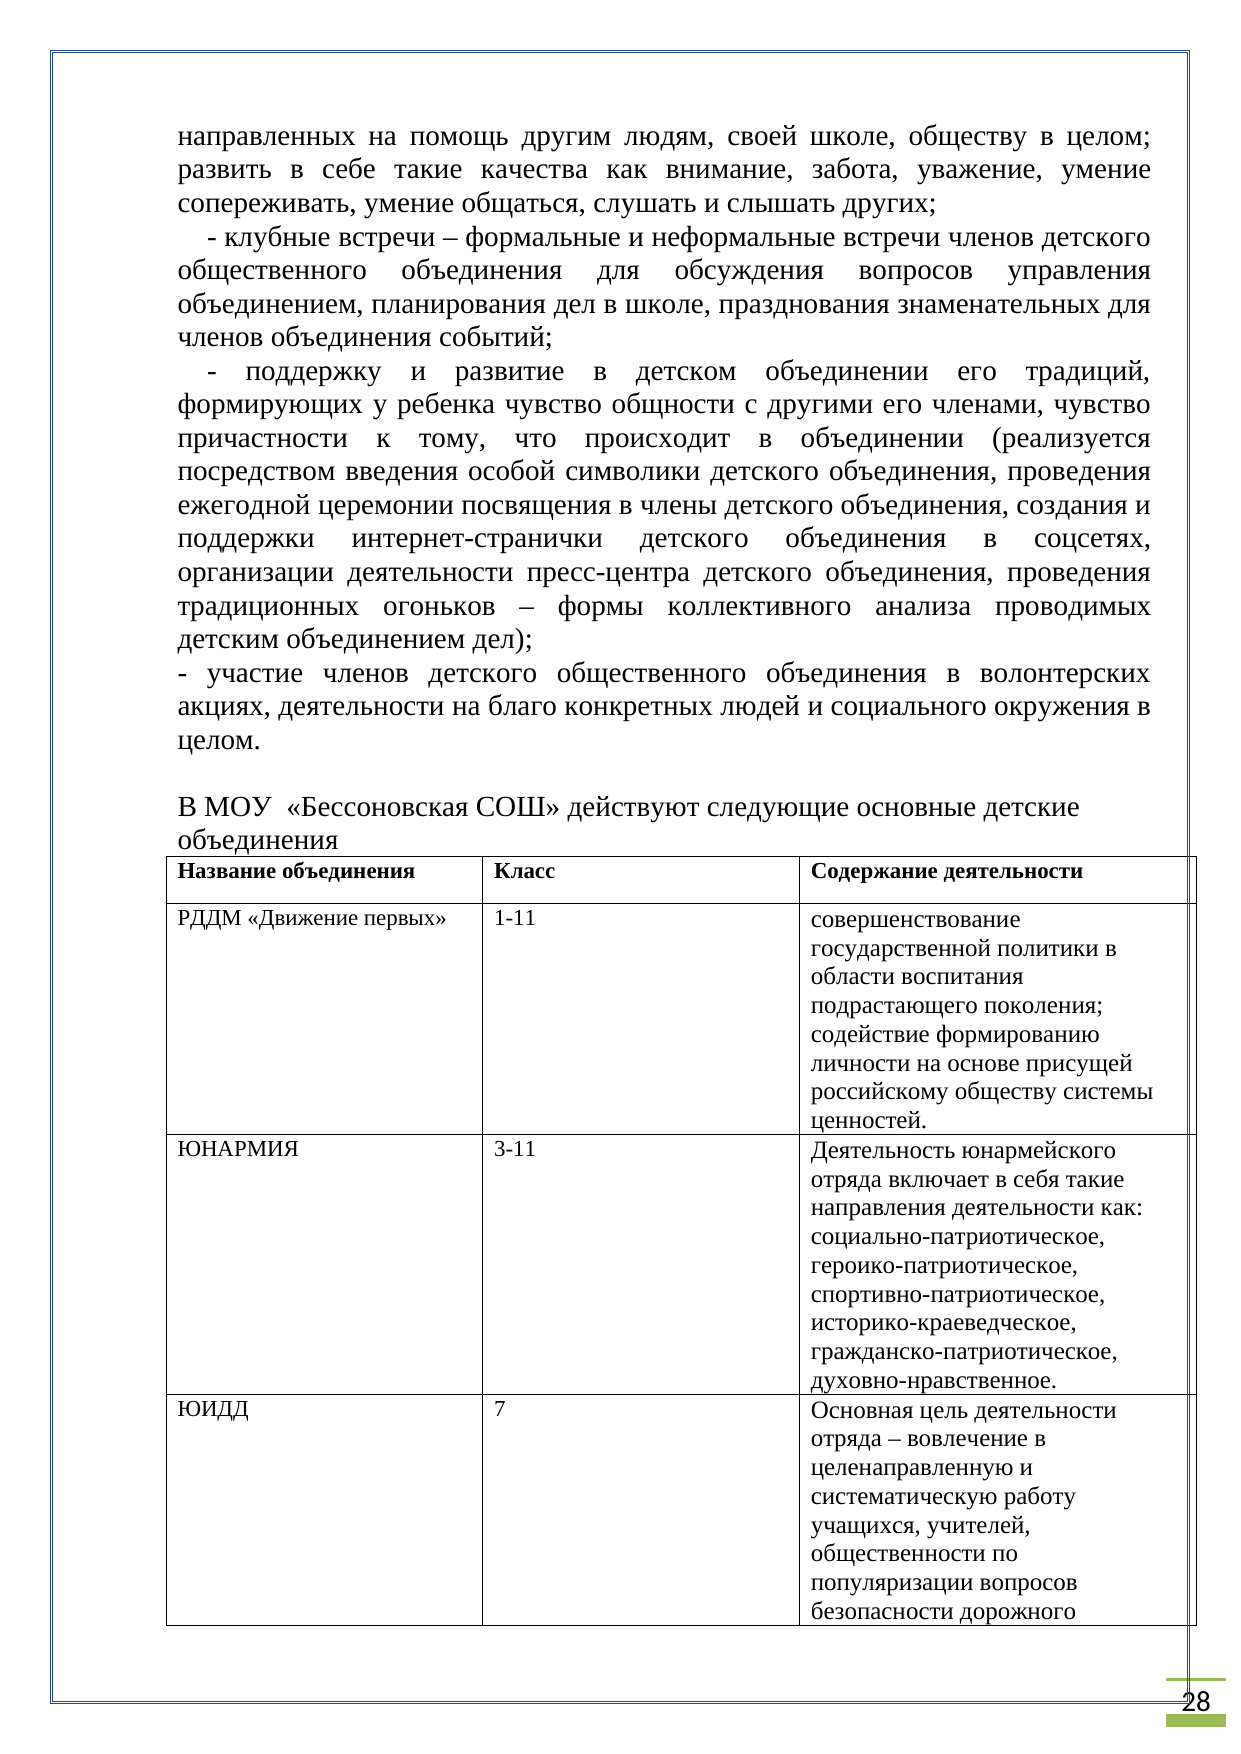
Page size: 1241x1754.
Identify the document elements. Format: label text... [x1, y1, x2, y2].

table_cell ЮИДД [167, 1395, 482, 1625]
table_cell ЮНАРМИЯ [167, 1135, 482, 1394]
text В МОУ «Бессоновская СОШ» действуют следующие основные детские объединения [177, 789, 1152, 856]
table_header Содержание деятельности [800, 857, 1187, 903]
text - участие членов детского общественного объединения в волонтерских акциях, деятельности на благо конкретных людей и социального окружения в целом. [177, 655, 1152, 755]
table_cell 3-11 [483, 1135, 799, 1394]
table_header Класс [483, 857, 799, 903]
table_cell РДДМ «Движение первых» [167, 904, 482, 1134]
table_cell совершенствование государственной политики в области воспитания подрастающего поколения; содействие формированию личности на основе присущей российскому обществу системы ценностей. [800, 904, 1187, 1134]
text - клубные встречи – формальные и неформальные встречи членов детского общественного объединения для обсуждения вопросов управления объединением, планирования дел в школе, празднования знаменательных для членов объединения событий; [177, 219, 1152, 353]
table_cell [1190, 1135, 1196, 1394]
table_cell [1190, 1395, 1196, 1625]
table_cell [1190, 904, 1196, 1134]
table_cell 7 [483, 1395, 799, 1625]
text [177, 118, 1152, 219]
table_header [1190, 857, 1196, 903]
table_cell 1-11 [483, 904, 799, 1134]
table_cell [800, 1395, 1187, 1625]
table_header Название объединения [167, 857, 482, 903]
table_cell Деятельность юнармейского отряда включает в себя такие направления деятельности как: социально-патриотическое, героико-патриотическое, спортивно-патриотическое, историко-краеведческое, гражданско-патриотическое, духовно-нравственное. [800, 1135, 1187, 1394]
text - поддержку и развитие в детском объединении его традиций, формирующих у ребенка чувство общности с другими его членами, чувство причастности к тому, что происходит в объединении (реализуется посредством введения особой символики детского объединения, проведения ежегодной церемонии посвящения в члены детского объединения, создания и поддержки интернет-странички детского объединения в соцсетях, организации деятельности пресс-центра детского объединения, проведения традиционных огоньков – формы коллективного анализа проводимых детским объединением дел); [177, 353, 1152, 655]
